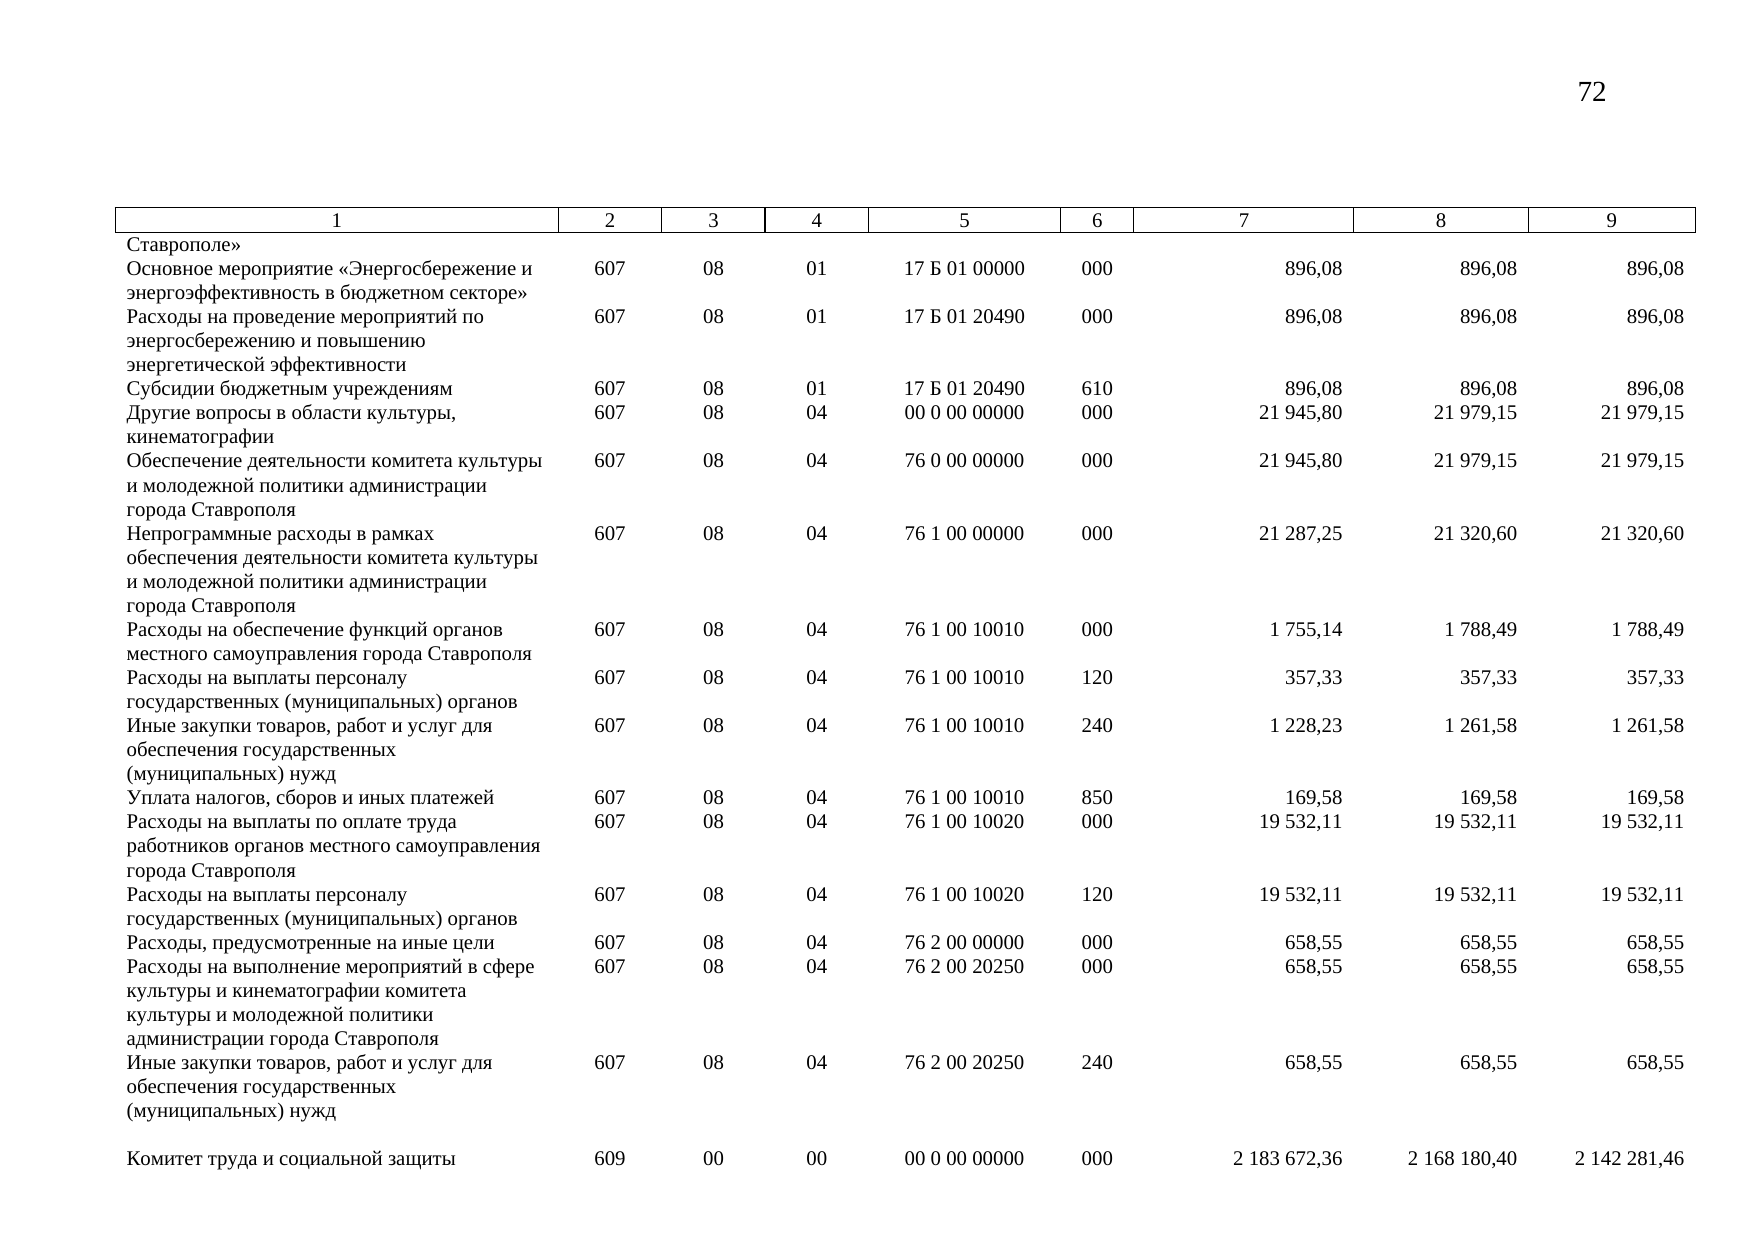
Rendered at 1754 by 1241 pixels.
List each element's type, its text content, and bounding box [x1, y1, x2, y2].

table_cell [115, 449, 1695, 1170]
table_header 9 [1529, 208, 1695, 232]
table_header 4 [766, 208, 868, 232]
table_header 1 [116, 208, 558, 232]
table_header 3 [662, 208, 764, 232]
table_header 5 [869, 208, 1060, 232]
table_header 2 [559, 208, 661, 232]
table_header 7 [1134, 208, 1353, 232]
table_header 8 [1354, 208, 1528, 232]
table_header 6 [1061, 208, 1133, 232]
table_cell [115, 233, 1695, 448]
